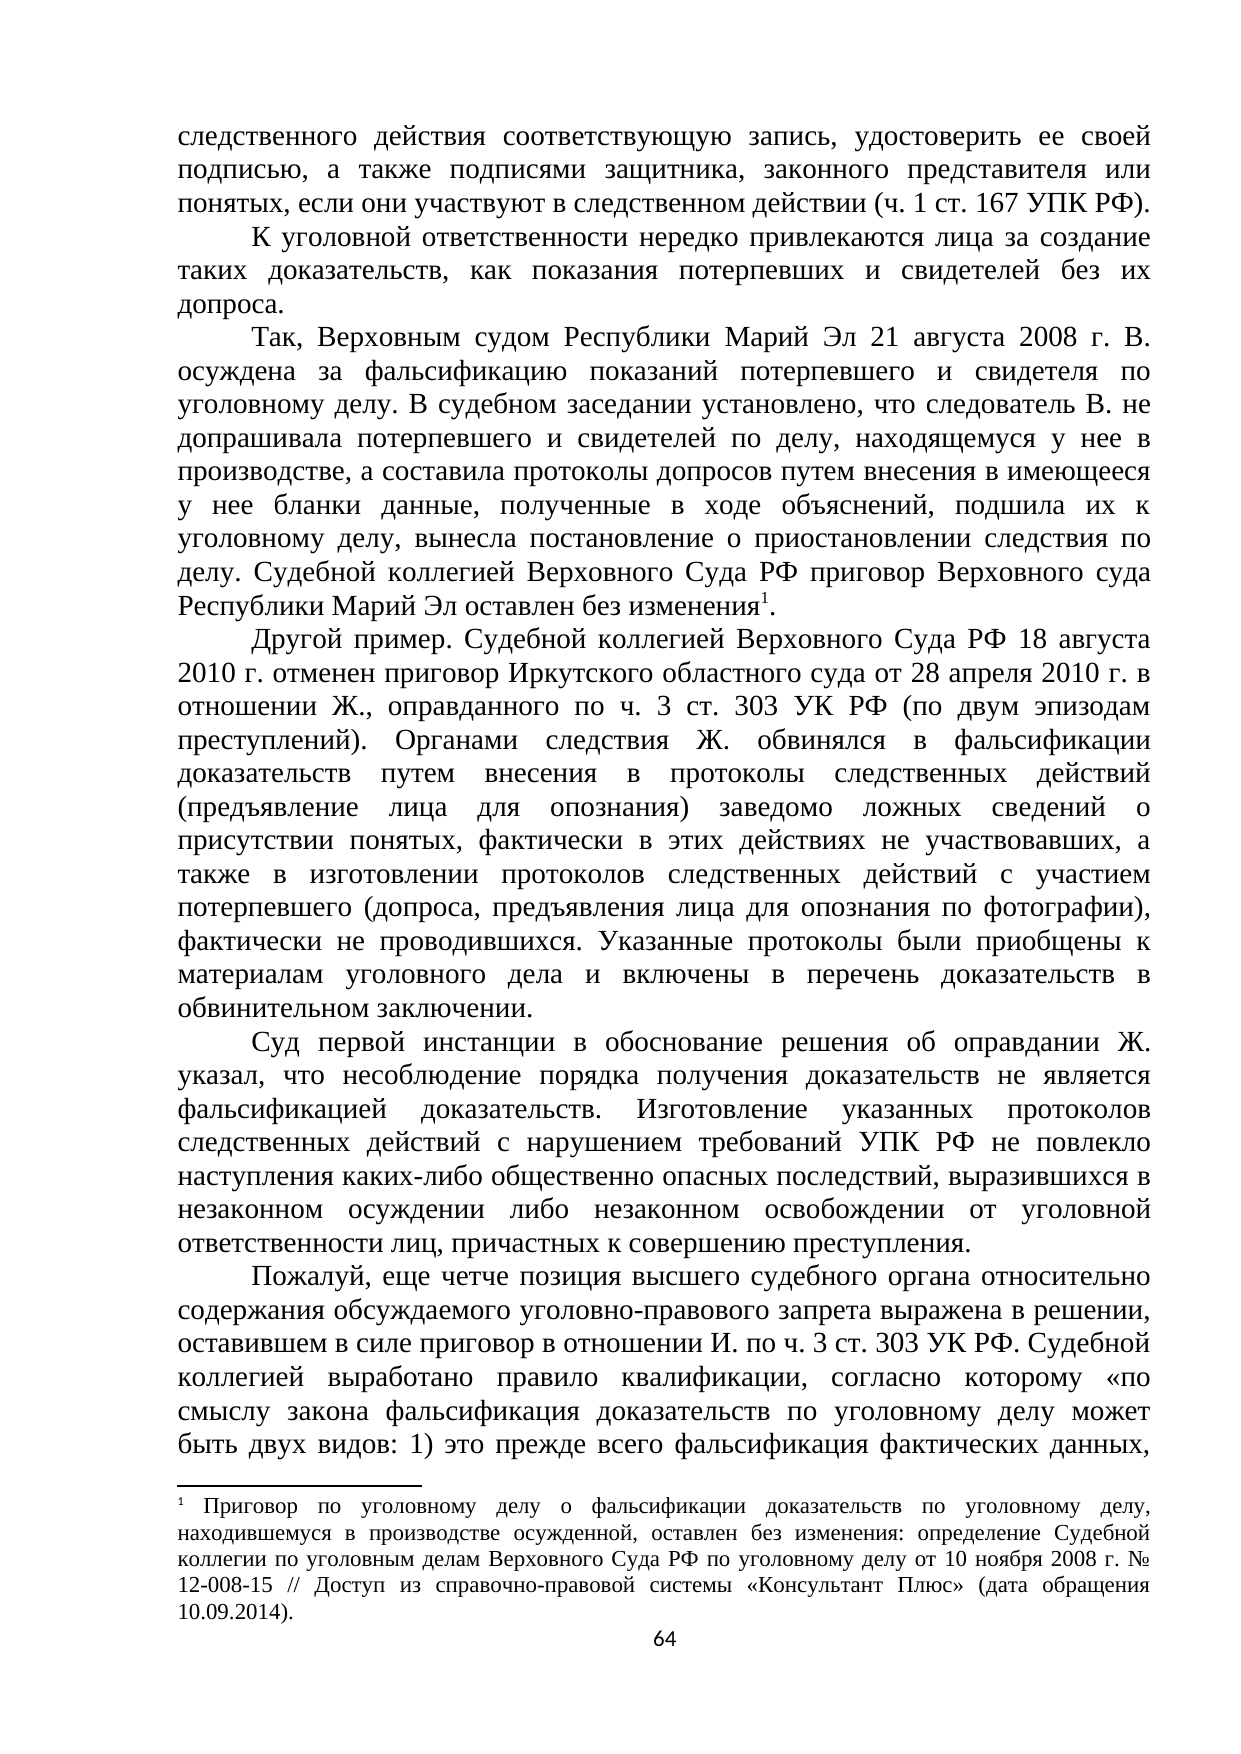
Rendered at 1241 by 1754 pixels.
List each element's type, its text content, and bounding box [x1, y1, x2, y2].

text Другой пример. Судебной коллегией Верховного Суда РФ 18 августа 2010 г. отменен приговор Иркутского областного суда от 28 апреля 2010 г. в отношении Ж., оправданного по ч. 3 ст. 303 УК РФ (по двум эпизодам преступлений). Органами следствия Ж. обвинялся в фальсификации доказательств путем внесения в протоколы следственных действий (предъявление лица для опознания) заведомо ложных сведений о присутствии понятых, фактически в этих действиях не участвовавших, а также в изготовлении протоколов следственных действий с участием потерпевшего (допроса, предъявления лица для опознания по фотографии), фактически не проводившихся. Указанные протоколы были приобщены к материалам уголовного дела и включены в перечень доказательств в обвинительном заключении. [177, 621, 1152, 1024]
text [177, 1258, 1152, 1460]
text Суд первой инстанции в обоснование решения об оправдании Ж. указал, что несоблюдение порядка получения доказательств не является фальсификацией доказательств. Изготовление указанных протоколов следственных действий с нарушением требований УПК РФ не повлекло наступления каких-либо общественно опасных последствий, выразившихся в незаконном осуждении либо незаконном освобождении от уголовной ответственности лиц, причастных к совершению преступления. [177, 1024, 1152, 1258]
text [177, 118, 1152, 219]
text Так, Верховным судом Республики Марий Эл 21 августа 2008 г. В. осуждена за фальсификацию показаний потерпевшего и свидетеля по уголовному делу. В судебном заседании установлено, что следователь В. не допрашивала потерпевшего и свидетелей по делу, находящемуся у нее в производстве, а составила протоколы допросов путем внесения в имеющееся у нее бланки данные, полученные в ходе объяснений, подшила их к уголовному делу, вынесла постановление о приостановлении следствия по делу. Судебной коллегией Верховного Суда РФ приговор Верховного суда Республики Марий Эл оставлен без изменения. [177, 319, 1152, 621]
text К уголовной ответственности нередко привлекаются лица за создание таких доказательств, как показания потерпевших и свидетелей без их допроса. [177, 219, 1152, 319]
